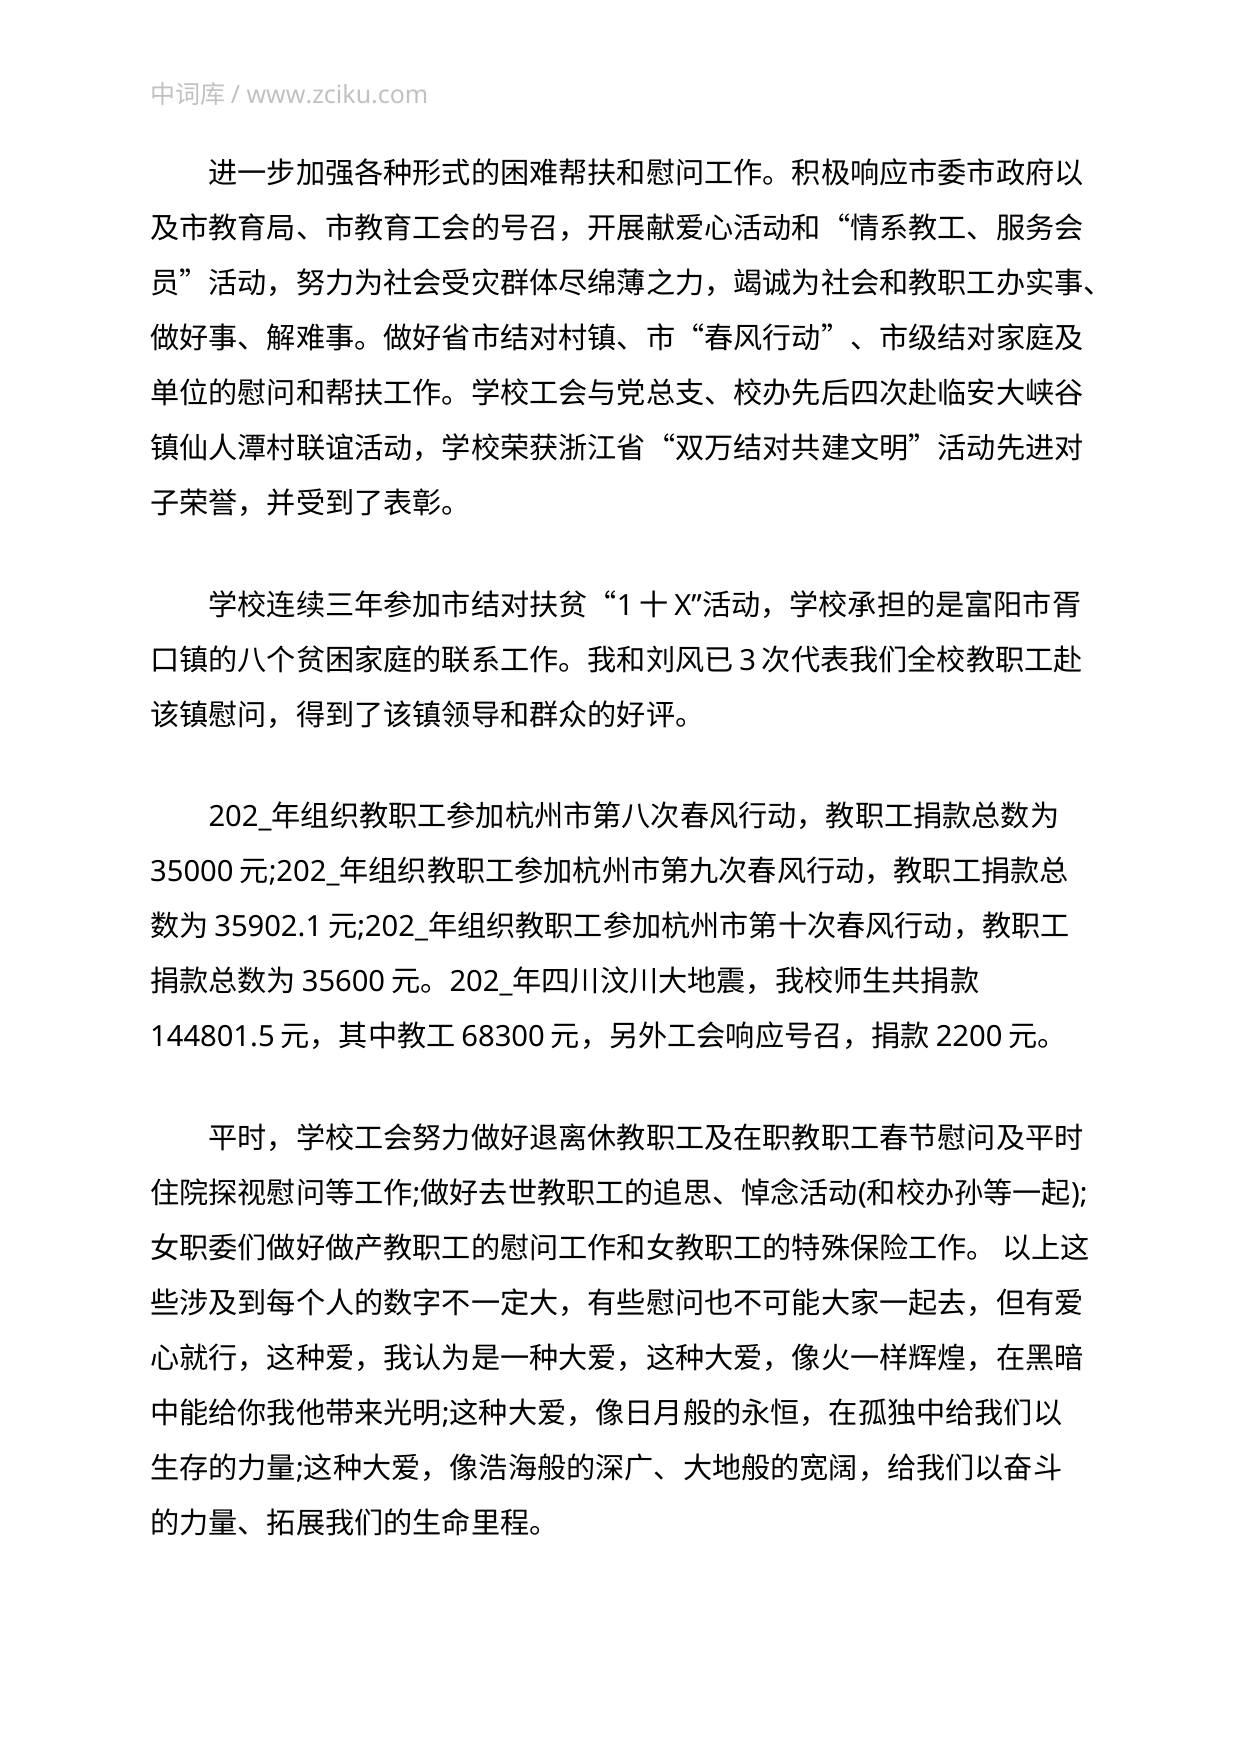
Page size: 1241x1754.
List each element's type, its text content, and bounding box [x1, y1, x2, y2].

text 学校连续三年参加市结对扶贫“1十X”活动，学校承担的是富阳市胥口镇的八个贫困家庭的联系工作。我和刘风已3次代表我们全校教职工赴该镇慰问，得到了该镇领导和群众的好评。 [150, 581, 1090, 733]
text 202_年组织教职工参加杭州市第八次春风行动，教职工捐款总数为35000元;202_年组织教职工参加杭州市第九次春风行动，教职工捐款总数为35902.1元;202_年组织教职工参加杭州市第十次春风行动，教职工捐款总数为35600元。202_年四川汶川大地震，我校师生共捐款144801.5元，其中教工68300元，另外工会响应号召，捐款2200元。 [150, 793, 1090, 1055]
text 平时，学校工会努力做好退离休教职工及在职教职工春节慰问及平时住院探视慰问等工作;做好去世教职工的追思、悼念活动(和校办孙等一起);女职委们做好做产教职工的慰问工作和女教职工的特殊保险工作。 以上这些涉及到每个人的数字不一定大，有些慰问也不可能大家一起去，但有爱心就行，这种爱，我认为是一种大爱，这种大爱，像火一样辉煌，在黑暗中能给你我他带来光明;这种大爱，像日月般的永恒，在孤独中给我们以生存的力量;这种大爱，像浩海般的深广、大地般的宽阔，给我们以奋斗的力量、拓展我们的生命里程。 [150, 1115, 1090, 1542]
text 进一步加强各种形式的困难帮扶和慰问工作。积极响应市委市政府以及市教育局、市教育工会的号召，开展献爱心活动和“情系教工、服务会员”活动，努力为社会受灾群体尽绵薄之力，竭诚为社会和教职工办实事、做好事、解难事。做好省市结对村镇、市“春风行动”、市级结对家庭及单位的慰问和帮扶工作。学校工会与党总支、校办先后四次赴临安大峡谷镇仙人潭村联谊活动，学校荣获浙江省“双万结对共建文明”活动先进对子荣誉，并受到了表彰。 [150, 150, 1090, 522]
